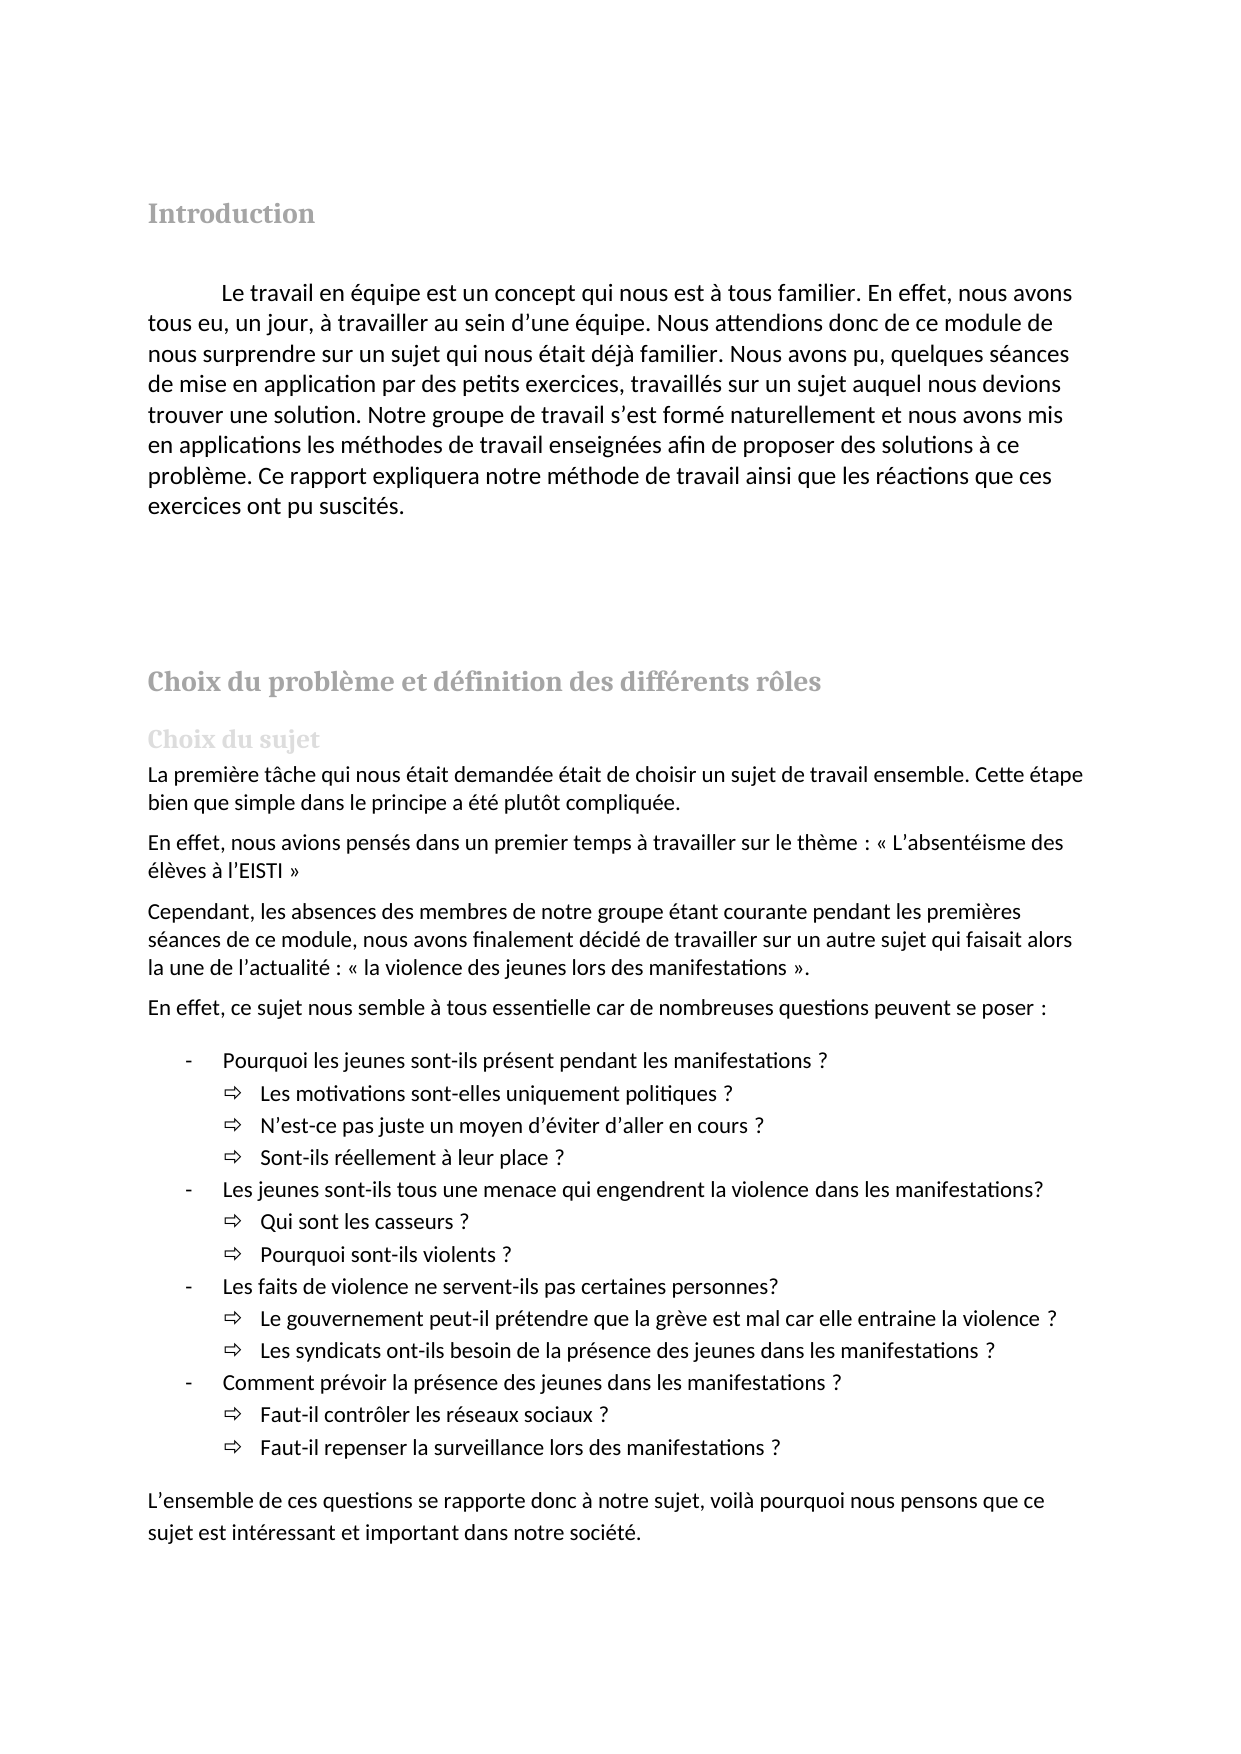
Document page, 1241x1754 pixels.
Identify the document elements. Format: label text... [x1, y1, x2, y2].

list Les motivations sont-elles uniquement politiques ? [223, 1079, 1093, 1107]
text La première tâche qui nous était demandée était de choisir un sujet de travail ensemble. Cette étape bien que simple dans le principe a été plutôt compliquée. [148, 760, 1093, 816]
text L’ensemble de ces questions se rapporte donc à notre sujet, voilà pourquoi nous pensons que ce sujet est intéressant et important dans notre société. [148, 1486, 1093, 1546]
list Les jeunes sont-ils tous une menace qui engendrent la violence dans les manifestations? [185, 1175, 1093, 1203]
subtitle Choix du sujet [148, 724, 1093, 755]
text Cependant, les absences des membres de notre groupe étant courante pendant les premières séances de ce module, nous avons finalement décidé de travailler sur un autre sujet qui faisait alors la une de l’actualité : « la violence des jeunes lors des manifestations ». [148, 897, 1093, 981]
list Qui sont les casseurs ? [223, 1207, 1093, 1236]
list Le gouvernement peut-il prétendre que la grève est mal car elle entraine la violence ? [223, 1304, 1093, 1332]
list N’est-ce pas juste un moyen d’éviter d’aller en cours ? [223, 1111, 1093, 1139]
list Faut-il contrôler les réseaux sociaux ? [223, 1401, 1093, 1429]
list Les faits de violence ne servent-ils pas certaines personnes? [185, 1272, 1093, 1300]
list Les syndicats ont-ils besoin de la présence des jeunes dans les manifestations ? [223, 1336, 1093, 1364]
subtitle Introduction [148, 198, 1093, 231]
text En effet, nous avions pensés dans un premier temps à travailler sur le thème : « L’absentéisme des élèves à l’EISTI » [148, 828, 1093, 884]
list Pourquoi sont-ils violents ? [223, 1240, 1093, 1268]
text En effet, ce sujet nous semble à tous essentielle car de nombreuses questions peuvent se poser : [148, 993, 1093, 1022]
list Sont-ils réellement à leur place ? [223, 1143, 1093, 1171]
subtitle Choix du problème et définition des différents rôles [148, 665, 1093, 698]
list Pourquoi les jeunes sont-ils présent pendant les manifestations ? [185, 1047, 1093, 1074]
text Le travail en équipe est un concept qui nous est à tous familier. En effet, nous avons tous eu, un jour, à travailler au sein d’une équipe. Nous attendions donc de ce module de nous surprendre sur un sujet qui nous était déjà familier. Nous avons pu, quelques séances de mise en application par des petits exercices, travaillés sur un sujet auquel nous devions trouver une solution. Notre groupe de travail s’est formé naturellement et nous avons mis en applications les méthodes de travail enseignées afin de proposer des solutions à ce problème. Ce rapport expliquera notre méthode de travail ainsi que les réactions que ces exercices ont pu suscités. [148, 277, 1093, 521]
list Comment prévoir la présence des jeunes dans les manifestations ? [185, 1368, 1093, 1396]
list Faut-il repenser la surveillance lors des manifestations ? [223, 1433, 1093, 1461]
